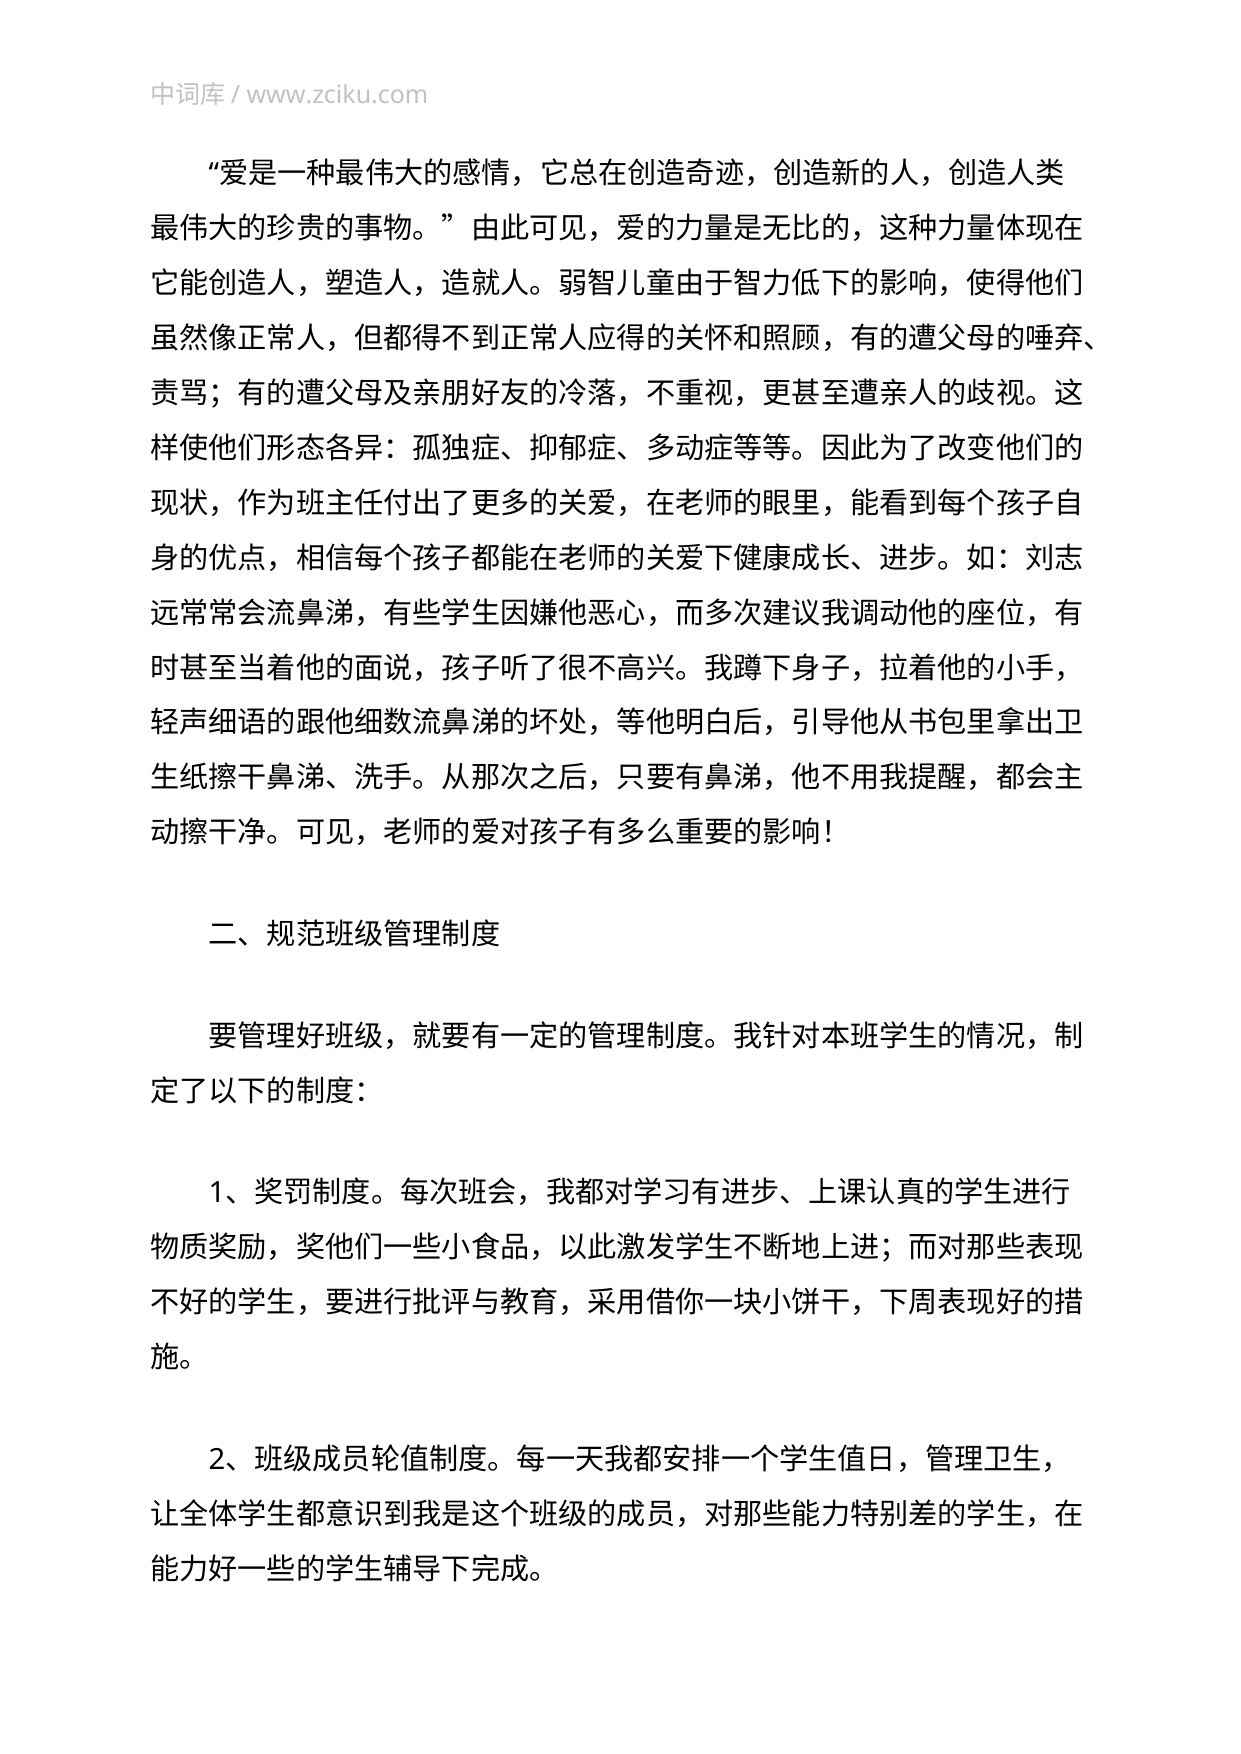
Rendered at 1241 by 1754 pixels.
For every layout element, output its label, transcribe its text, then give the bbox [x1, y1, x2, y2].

text 要管理好班级，就要有一定的管理制度。我针对本班学生的情况，制定了以下的制度： [150, 1012, 1090, 1109]
text 二、规范班级管理制度 [150, 911, 1090, 953]
text 2、班级成员轮值制度。每一天我都安排一个学生值日，管理卫生，让全体学生都意识到我是这个班级的成员，对那些能力特别差的学生，在能力好一些的学生辅导下完成。 [150, 1436, 1090, 1588]
text “爱是一种最伟大的感情，它总在创造奇迹，创造新的人，创造人类最伟大的珍贵的事物。”由此可见，爱的力量是无比的，这种力量体现在它能创造人，塑造人，造就人。弱智儿童由于智力低下的影响，使得他们虽然像正常人，但都得不到正常人应得的关怀和照顾，有的遭父母的唾弃、责骂；有的遭父母及亲朋好友的冷落，不重视，更甚至遭亲人的歧视。这样使他们形态各异：孤独症、抑郁症、多动症等等。因此为了改变他们的现状，作为班主任付出了更多的关爱，在老师的眼里，能看到每个孩子自身的优点，相信每个孩子都能在老师的关爱下健康成长、进步。如：刘志远常常会流鼻涕，有些学生因嫌他恶心，而多次建议我调动他的座位，有时甚至当着他的面说，孩子听了很不高兴。我蹲下身子，拉着他的小手，轻声细语的跟他细数流鼻涕的坏处，等他明白后，引导他从书包里拿出卫生纸擦干鼻涕、洗手。从那次之后，只要有鼻涕，他不用我提醒，都会主动擦干净。可见，老师的爱对孩子有多么重要的影响！ [150, 150, 1090, 851]
text 1、奖罚制度。每次班会，我都对学习有进步、上课认真的学生进行物质奖励，奖他们一些小食品，以此激发学生不断地上进；而对那些表现不好的学生，要进行批评与教育，采用借你一块小饼干，下周表现好的措施。 [150, 1169, 1090, 1376]
